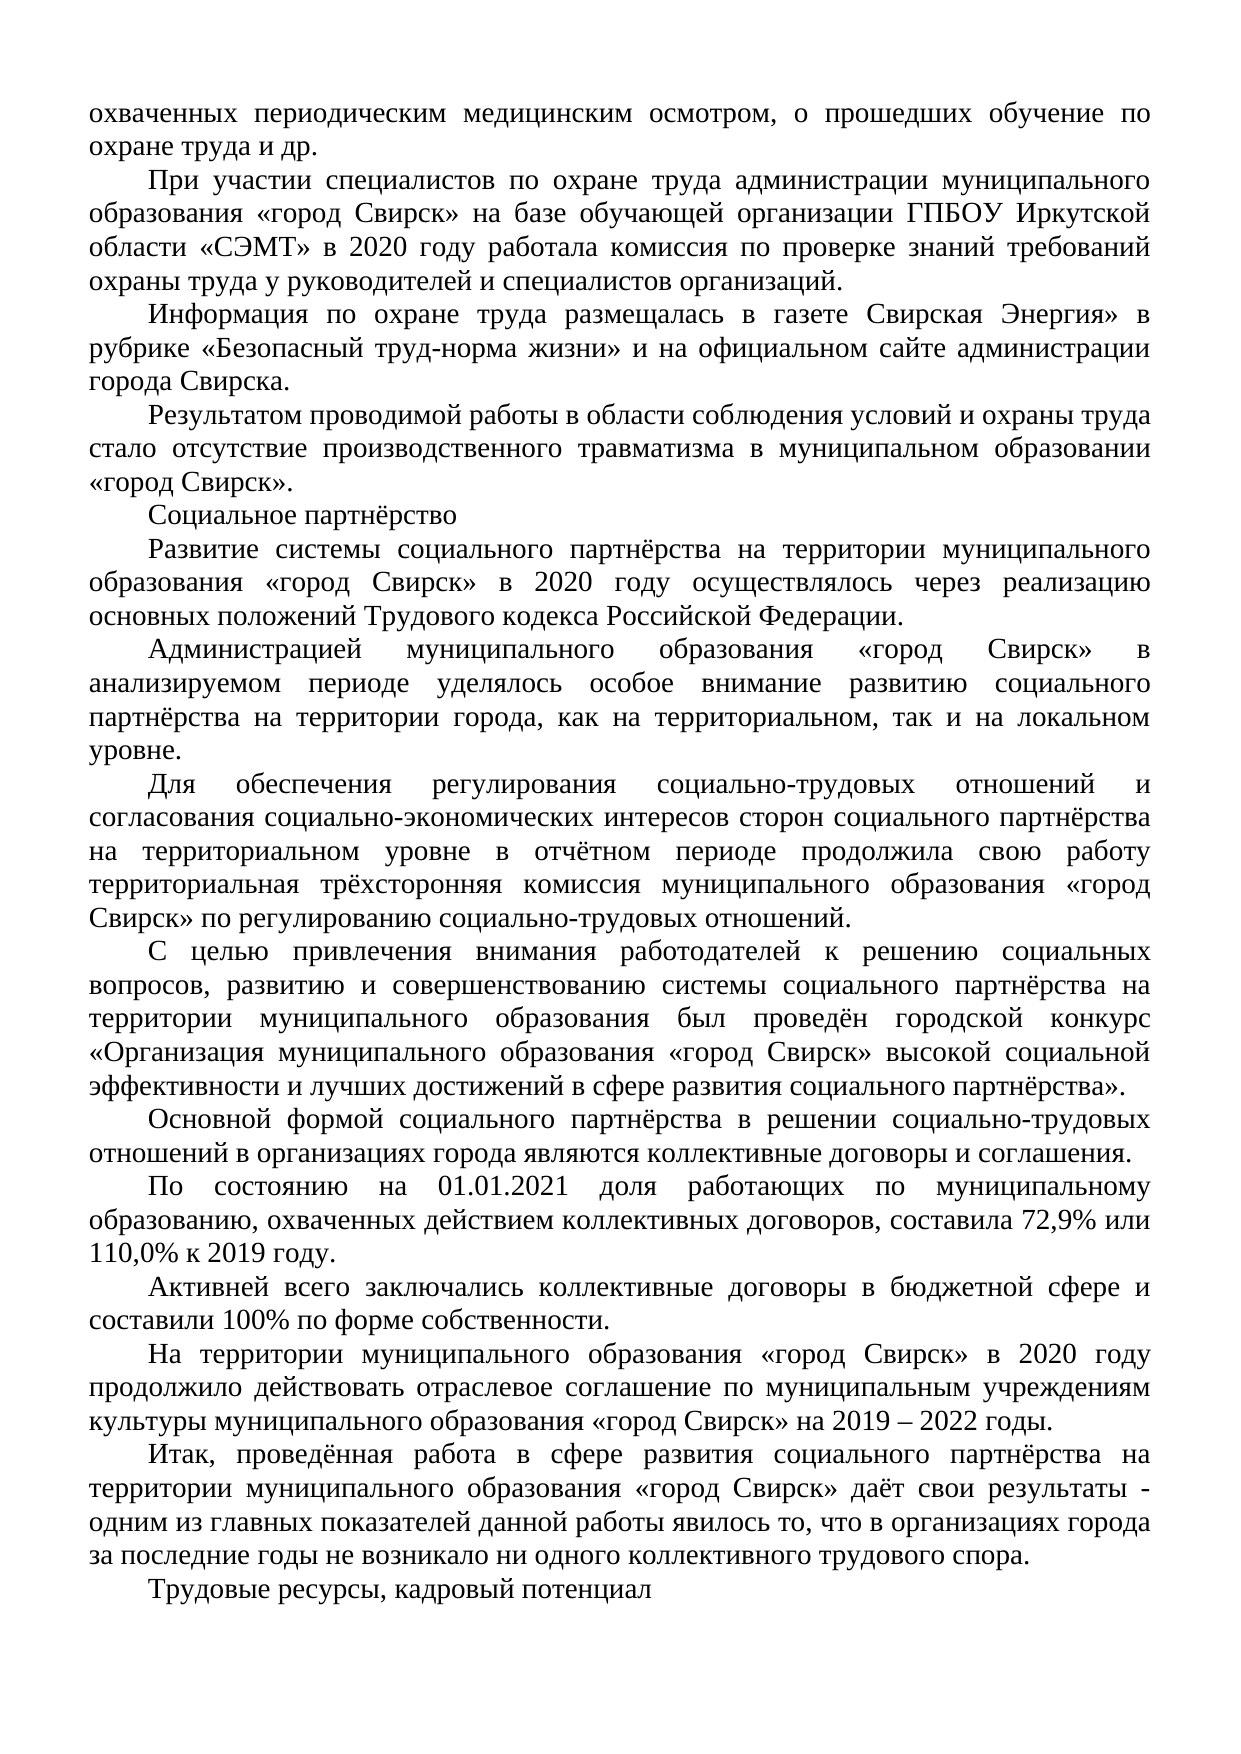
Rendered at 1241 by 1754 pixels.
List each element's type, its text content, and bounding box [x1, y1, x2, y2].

text Активней всего заключались коллективные договоры в бюджетной сфере и составили 100% по форме собственности. [89, 1269, 1152, 1336]
text Для обеспечения регулирования социально-трудовых отношений и согласования социально-экономических интересов сторон социального партнёрства на территориальном уровне в отчётном периоде продолжила свою работу территориальная трёхсторонняя комиссия муниципального образования «город Свирск» по регулированию социально-трудовых отношений. [89, 766, 1152, 933]
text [89, 95, 1152, 162]
text На территории муниципального образования «город Свирск» в 2020 году продолжило действовать отраслевое соглашение по муниципальным учреждениям культуры муниципального образования «город Свирск» на 2019 – 2022 годы. [89, 1336, 1152, 1437]
text Социальное партнёрство [89, 497, 1152, 531]
text При участии специалистов по охране труда администрации муниципального образования «город Свирск» на базе обучающей организации ГПБОУ Иркутской области «СЭМТ» в 2020 году работала комиссия по проверке знаний требований охраны труда у руководителей и специалистов организаций. [89, 162, 1152, 296]
text Основной формой социального партнёрства в решении социально-трудовых отношений в организациях города являются коллективные договоры и соглашения. [89, 1101, 1152, 1168]
text Информация по охране труда размещалась в газете Свирская Энергия» в рубрике «Безопасный труд-норма жизни» и на официальном сайте администрации города Свирска. [89, 296, 1152, 397]
text Развитие системы социального партнёрства на территории муниципального образования «город Свирск» в 2020 году осуществлялось через реализацию основных положений Трудового кодекса Российской Федерации. [89, 531, 1152, 632]
text По состоянию на 01.01.2021 доля работающих по муниципальному образованию, охваченных действием коллективных договоров, составила 72,9% или 110,0% к 2019 году. [89, 1168, 1152, 1269]
text Результатом проводимой работы в области соблюдения условий и охраны труда стало отсутствие производственного травматизма в муниципальном образовании «город Свирск». [89, 397, 1152, 497]
text Трудовые ресурсы, кадровый потенциал [89, 1571, 1152, 1604]
text С целью привлечения внимания работодателей к решению социальных вопросов, развитию и совершенствованию системы социального партнёрства на территории муниципального образования был проведён городской конкурс «Организация муниципального образования «город Свирск» высокой социальной эффективности и лучших достижений в сфере развития социального партнёрства». [89, 933, 1152, 1101]
text Итак, проведённая работа в сфере развития социального партнёрства на территории муниципального образования «город Свирск» даёт свои результаты - одним из главных показателей данной работы явилось то, что в организациях города за последние годы не возникало ни одного коллективного трудового спора. [89, 1437, 1152, 1571]
text Администрацией муниципального образования «город Свирск» в анализируемом периоде уделялось особое внимание развитию социального партнёрства на территории города, как на территориальном, так и на локальном уровне. [89, 632, 1152, 766]
